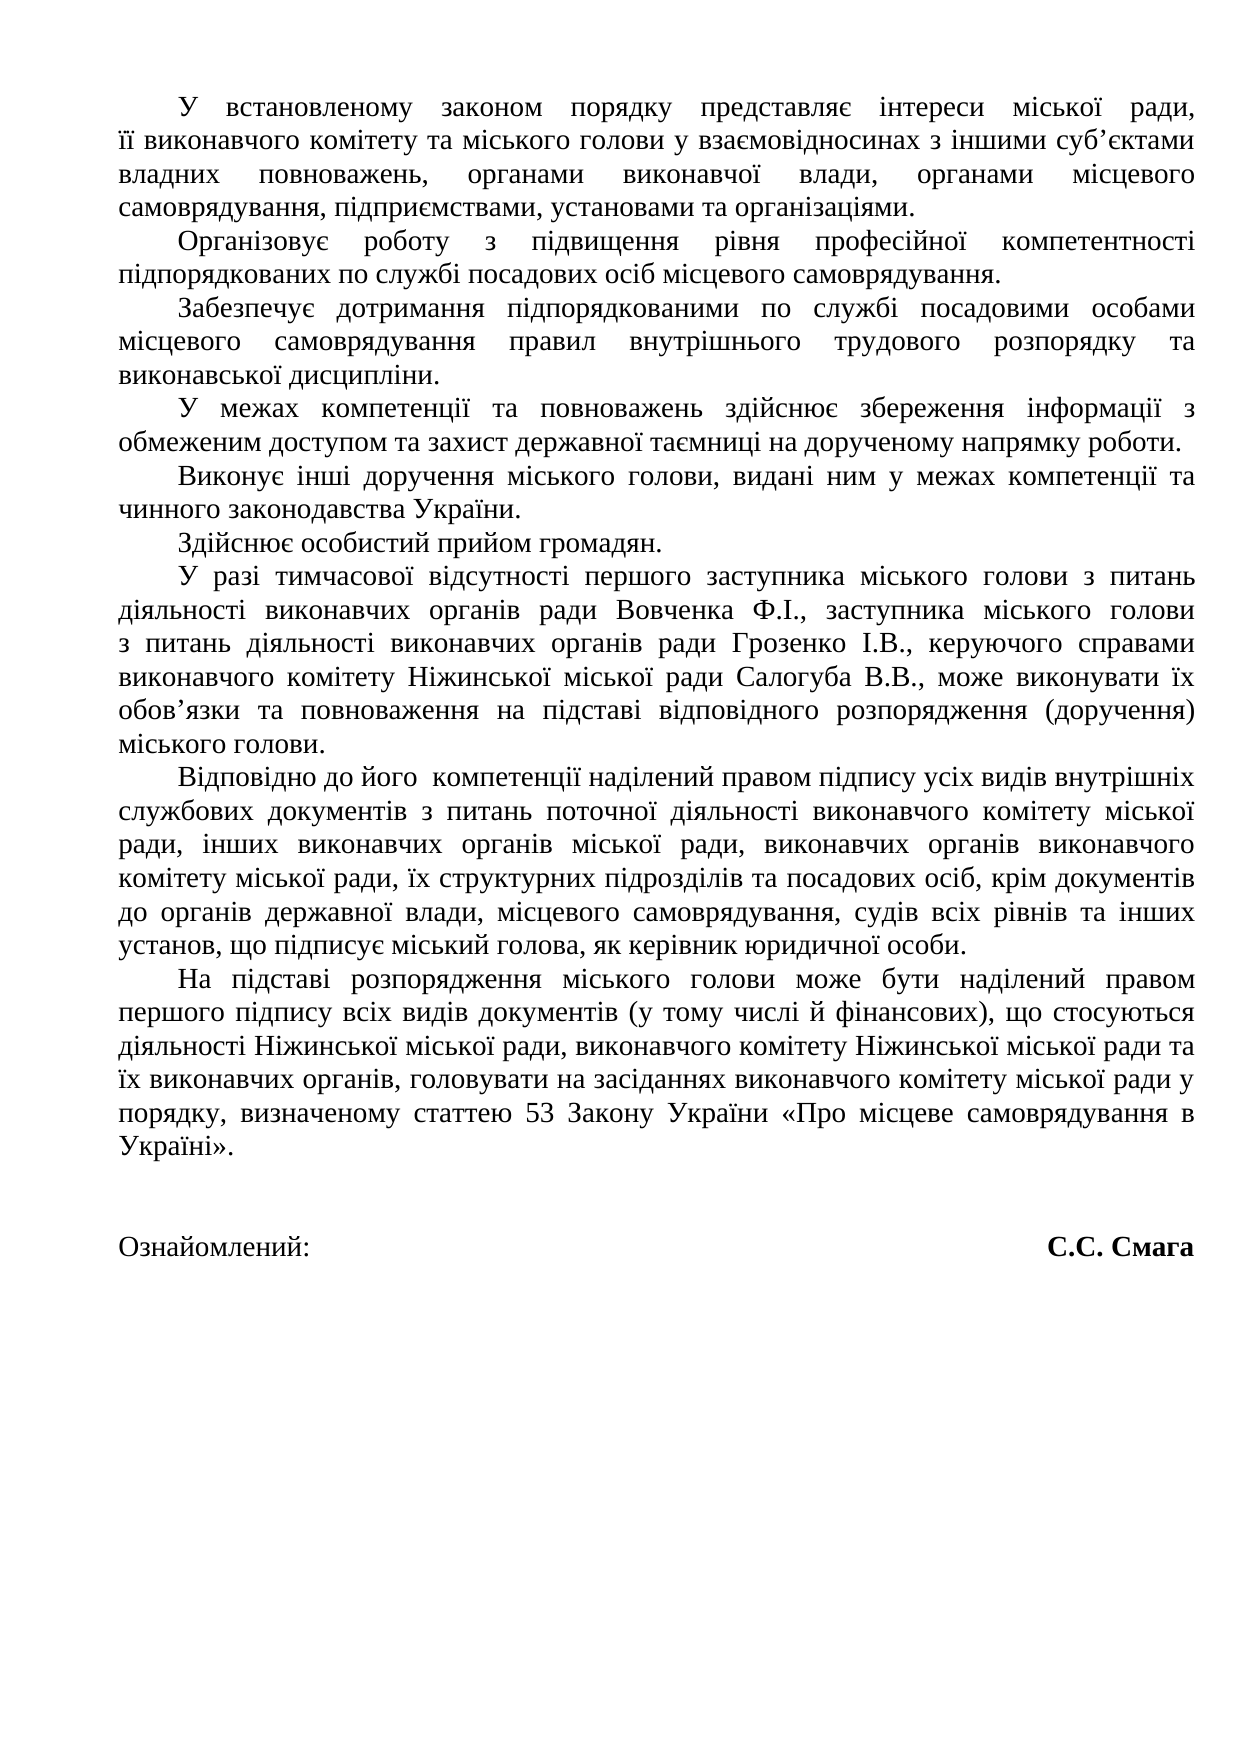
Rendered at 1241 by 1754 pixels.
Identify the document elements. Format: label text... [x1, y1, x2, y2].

text Організовує роботу з підвищення рівня професійної компетентності підпорядкованих по службі посадових осіб місцевого самоврядування. [118, 223, 1196, 290]
text Забезпечує дотримання підпорядкованими по службі посадовими особами місцевого самоврядування правил внутрішнього трудового розпорядку та виконавської дисципліни. [118, 290, 1196, 391]
text У разі тимчасової відсутності першого заступника міського голови з питань діяльності виконавчих органів ради Вовченка Ф.І., заступника міського голови з питань діяльності виконавчих органів ради Грозенко І.В., керуючого справами виконавчого комітету Ніжинської міської ради Салогуба В.В., може виконувати їх обов’язки та повноваження на підставі відповідного розпорядження (доручення) міського голови. [118, 558, 1196, 759]
text Ознайомлений: С.С. Смага [118, 1229, 1196, 1263]
text Виконує інші доручення міського голови, видані ним у межах компетенції та чинного законодавства України. [118, 458, 1196, 525]
text У встановленому законом порядку представляє інтереси міської ради, її виконавчого комітету та міського голови у взаємовідносинах з іншими суб’єктами владних повноважень, органами виконавчої влади, органами місцевого самоврядування, підприємствами, установами та організаціями. [118, 89, 1196, 223]
text Відповідно до його компетенції наділений правом підпису усіх видів внутрішніх службових документів з питань поточної діяльності виконавчого комітету міської ради, інших виконавчих органів міської ради, виконавчих органів виконавчого комітету міської ради, їх структурних підрозділів та посадових осіб, крім документів до органів державної влади, місцевого самоврядування, судів всіх рівнів та інших установ, що підписує міський голова, як керівник юридичної особи. [118, 759, 1196, 961]
text На підставі розпорядження міського голови може бути наділений правом першого підпису всіх видів документів (у тому числі й фінансових), що стосуються діяльності Ніжинської міської ради, виконавчого комітету Ніжинської міської ради та їх виконавчих органів, головувати на засіданнях виконавчого комітету міської ради у порядку, визначеному статтею 53 Закону України «Про місцеве самоврядування в Україні». [118, 961, 1196, 1162]
text Здійснює особистий прийом громадян. [118, 525, 1196, 558]
text У межах компетенції та повноважень здійснює збереження інформації з обмеженим доступом та захист державної таємниці на дорученому напрямку роботи. [118, 391, 1196, 458]
